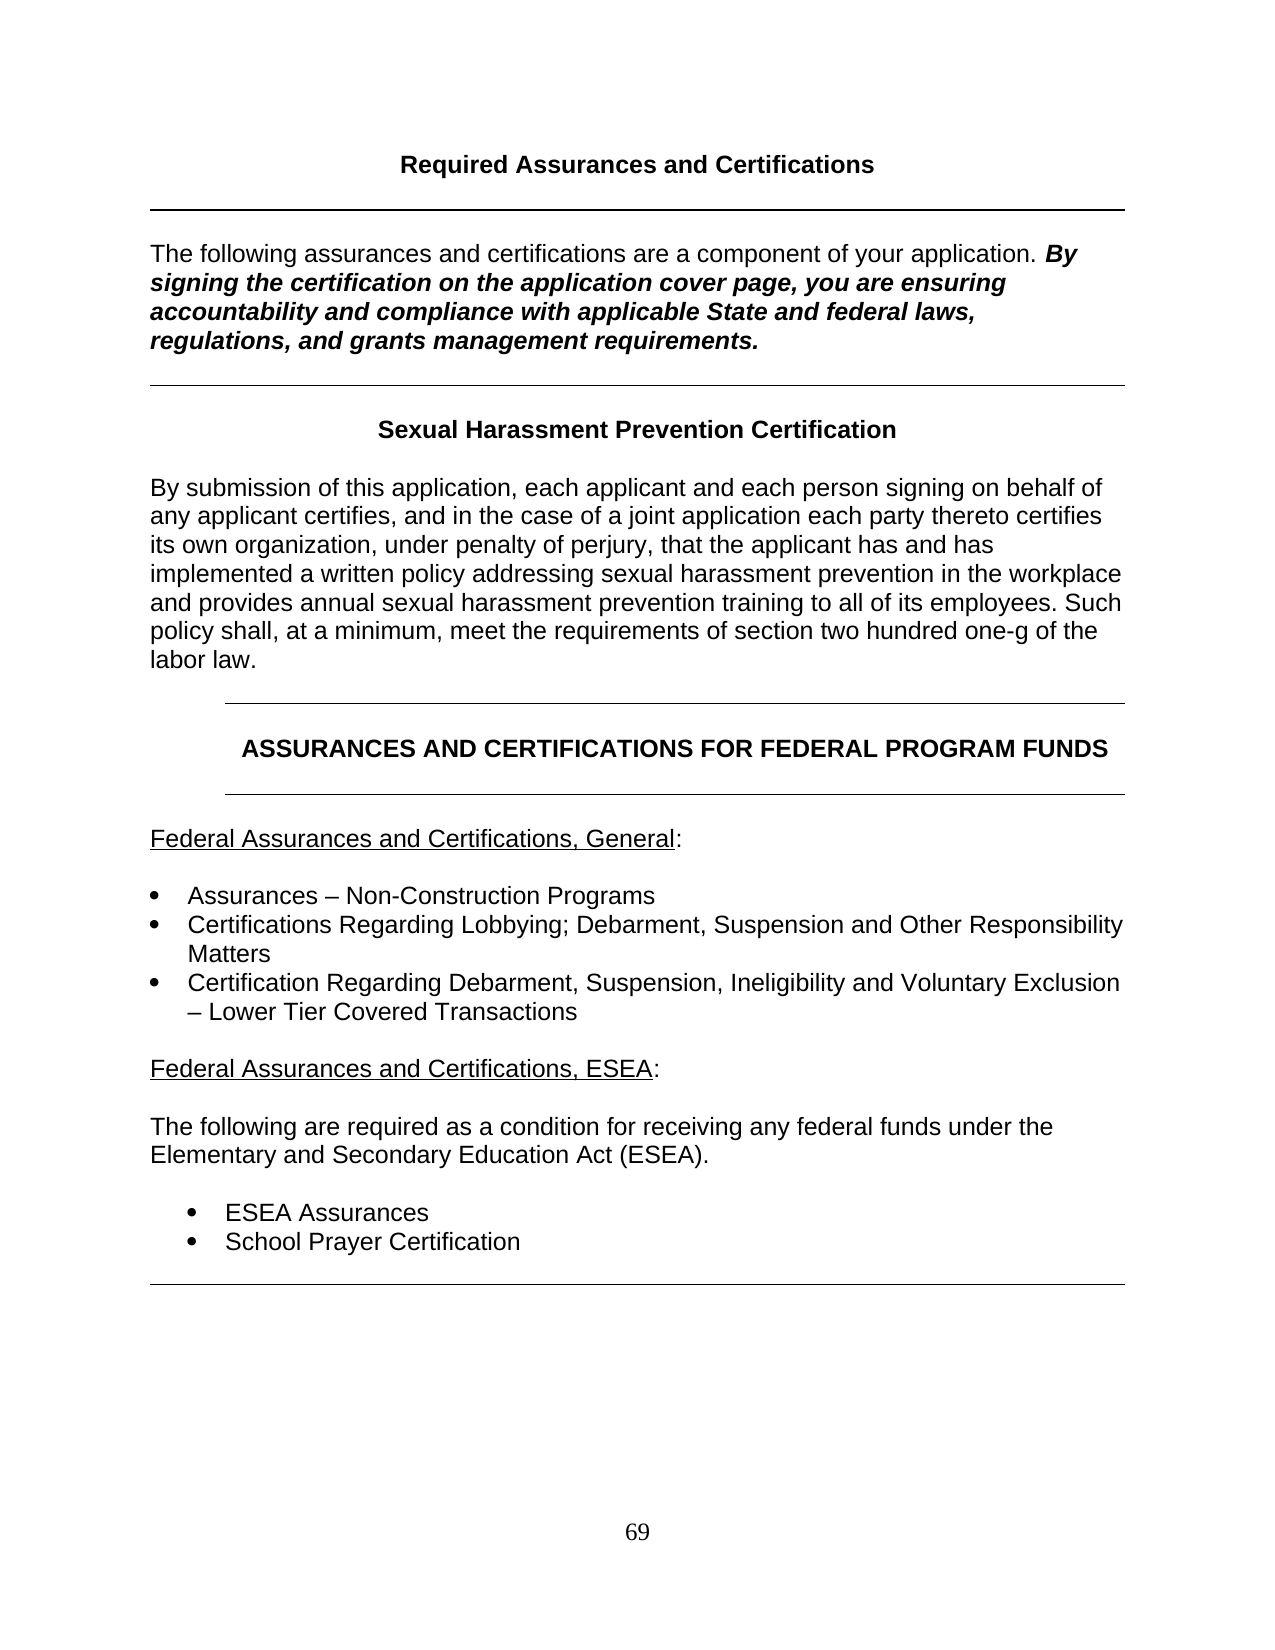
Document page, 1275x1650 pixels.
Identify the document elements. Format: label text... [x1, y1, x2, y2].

text The following are required as a condition for receiving any federal funds under the Elementary and Secondary Education Act (ESEA). [150, 1112, 1125, 1169]
subtitle Sexual Harassment Prevention Certification [150, 415, 1125, 444]
list ESEA Assurances [187, 1198, 1125, 1227]
list Certification Regarding Debarment, Suspension, Ineligibility and Voluntary Exclusion – Lower Tier Covered Transactions [150, 968, 1125, 1025]
text The following assurances and certifications are a component of your application. By signing the certification on the application cover page, you are ensuring accountability and compliance with applicable State and federal laws, regulations, and grants management requirements. [150, 239, 1125, 354]
list Certifications Regarding Lobbying; Debarment, Suspension and Other Responsibility Matters [150, 910, 1125, 968]
list School Prayer Certification [187, 1227, 1125, 1256]
text ASSURANCES AND CERTIFICATIONS FOR FEDERAL PROGRAM FUNDS [225, 731, 1125, 763]
text Federal Assurances and Certifications, ESEA: [150, 1054, 1125, 1083]
text Federal Assurances and Certifications, General: [150, 824, 1125, 852]
text By submission of this application, each applicant and each person signing on behalf of any applicant certifies, and in the case of a joint application each party thereto certifies its own organization, under penalty of perjury, that the applicant has and has implemented a written policy addressing sexual harassment prevention in the workplace and provides annual sexual harassment prevention training to all of its employees. Such policy shall, at a minimum, meet the requirements of section two hundred one-g of the labor law. [150, 472, 1125, 674]
text Required Assurances and Certifications [150, 150, 1125, 179]
list Assurances – Non-Construction Programs [150, 881, 1125, 910]
